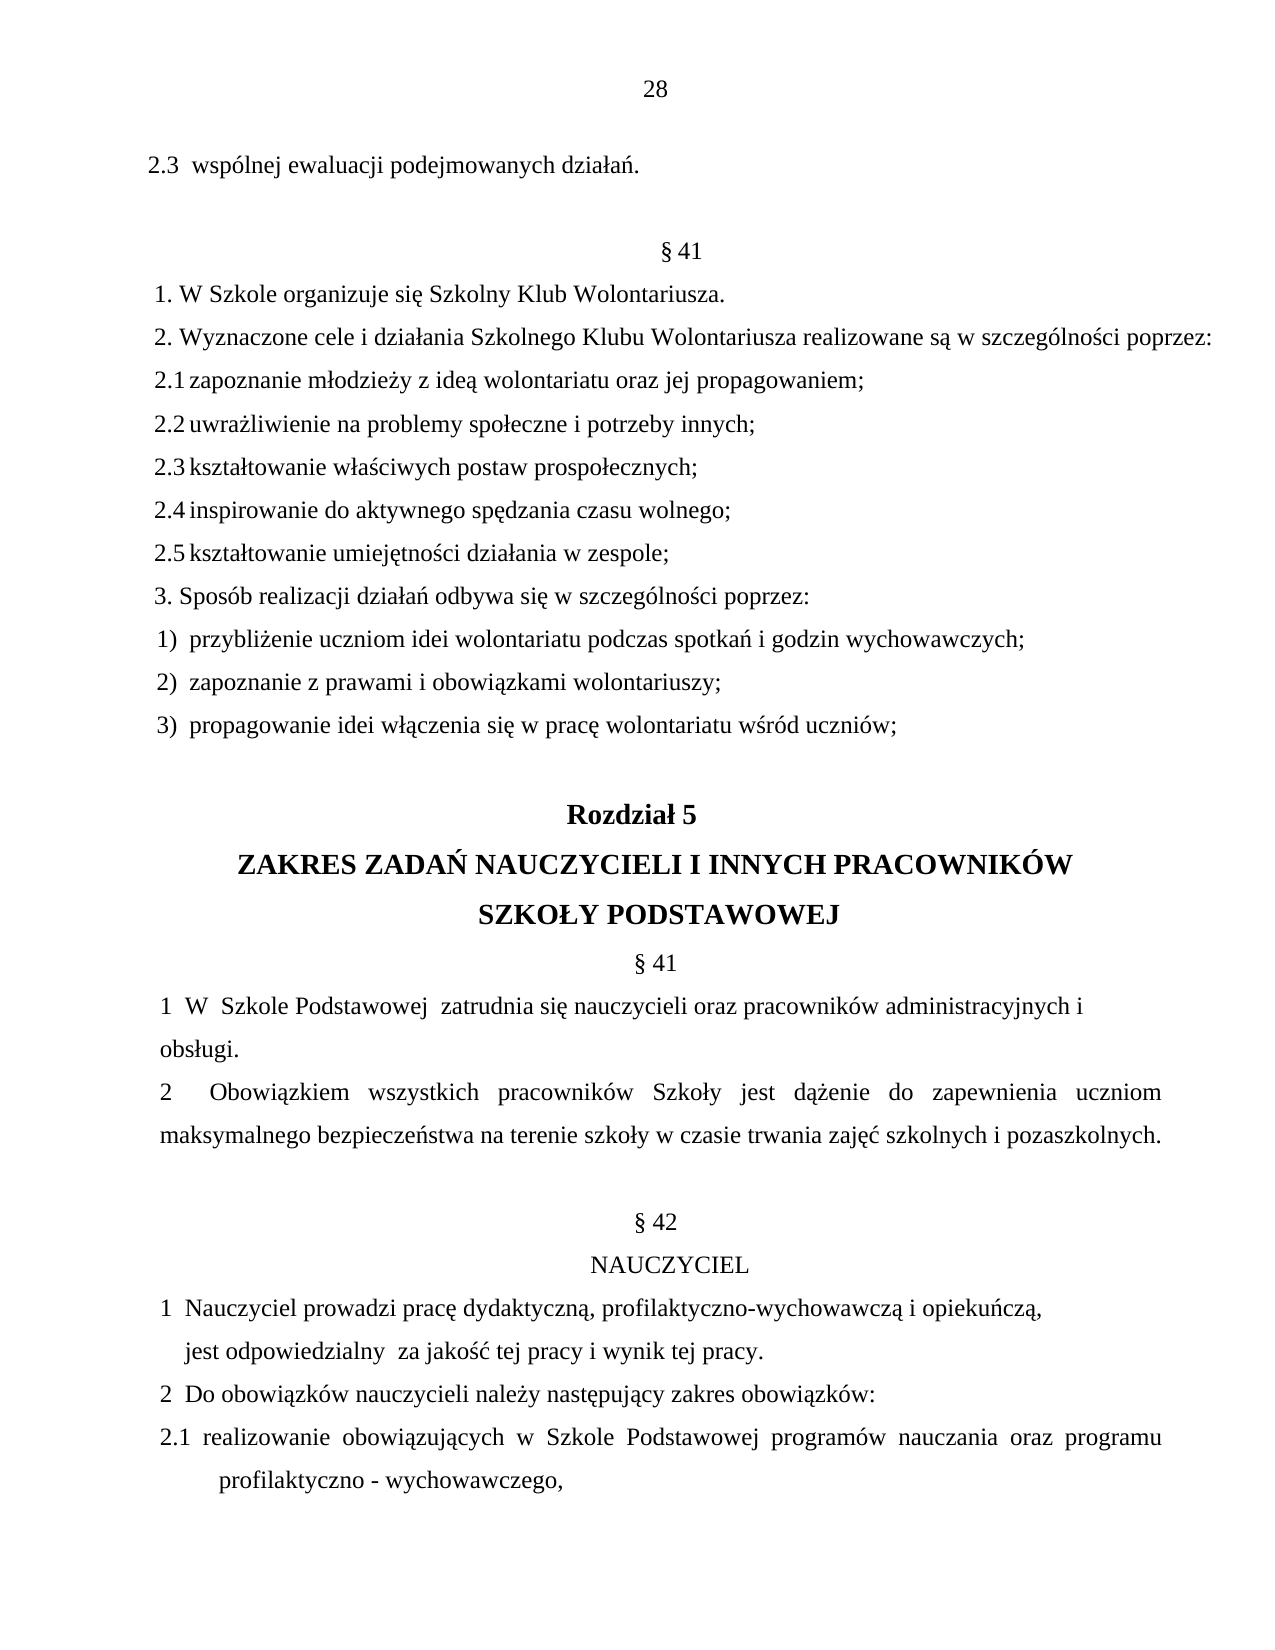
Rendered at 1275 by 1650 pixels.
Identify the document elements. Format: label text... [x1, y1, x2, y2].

subtitle 1 W Szkole Podstawowej zatrudnia się nauczycieli oraz pracowników administracyjnych i obsługi. [159, 991, 1163, 1063]
text 1 Nauczyciel prowadzi pracę dydaktyczną, profilaktyczno-wychowawczą i opiekuńczą, [159, 1293, 1163, 1322]
text 2 Obowiązkiem wszystkich pracowników Szkoły jest dążenie do zapewnienia uczniom maksymalnego bezpieczeństwa na terenie szkoły w czasie trwania zajęć szkolnych i pozaszkolnych. [159, 1077, 1163, 1149]
text 2.1 zapoznanie młodzieży z ideą wolontariatu oraz jej propagowaniem; [148, 366, 1275, 394]
text SZKOŁY PODSTAWOWEJ [148, 897, 1163, 931]
text § 41 [148, 948, 1163, 977]
text 2.2 uwrażliwienie na problemy społeczne i potrzeby innych; [148, 409, 1275, 437]
text 2) zapoznanie z prawami i obowiązkami wolontariuszy; [148, 667, 1275, 696]
text 3. Sposób realizacji działań odbywa się w szczególności poprzez: [148, 581, 1275, 610]
text 2.1 realizowanie obowiązujących w Szkole Podstawowej programów nauczania oraz programu profilaktyczno - wychowawczego, [159, 1422, 1163, 1494]
text 2.3 wspólnej ewaluacji podejmowanych działań. [148, 150, 1275, 179]
text 2.3 kształtowanie właściwych postaw prospołecznych; [148, 452, 1275, 481]
text 1) przybliżenie uczniom idei wolontariatu podczas spotkań i godzin wychowawczych; [148, 624, 1275, 653]
text 1. W Szkole organizuje się Szkolny Klub Wolontariusza. [148, 279, 1275, 308]
text 3) propagowanie idei włączenia się w pracę wolontariatu wśród uczniów; [148, 711, 1275, 739]
text NAUCZYCIEL [148, 1250, 1163, 1278]
text 2 Do obowiązków nauczycieli należy następujący zakres obowiązków: [159, 1379, 1163, 1408]
text § 41 [148, 236, 1275, 265]
text 2.5 kształtowanie umiejętności działania w zespole; [148, 538, 1275, 567]
text jest odpowiedzialny za jakość tej pracy i wynik tej pracy. [159, 1336, 1163, 1365]
text 2. Wyznaczone cele i działania Szkolnego Klubu Wolontariusza realizowane są w szczególności poprzez: [148, 322, 1275, 351]
text ZAKRES ZADAŃ NAUCZYCIELI I INNYCH PRACOWNIKÓW [148, 847, 1163, 881]
text § 42 [148, 1207, 1163, 1235]
text 2.4 inspirowanie do aktywnego spędzania czasu wolnego; [148, 495, 1275, 524]
text Rozdział 5 [101, 797, 1163, 830]
